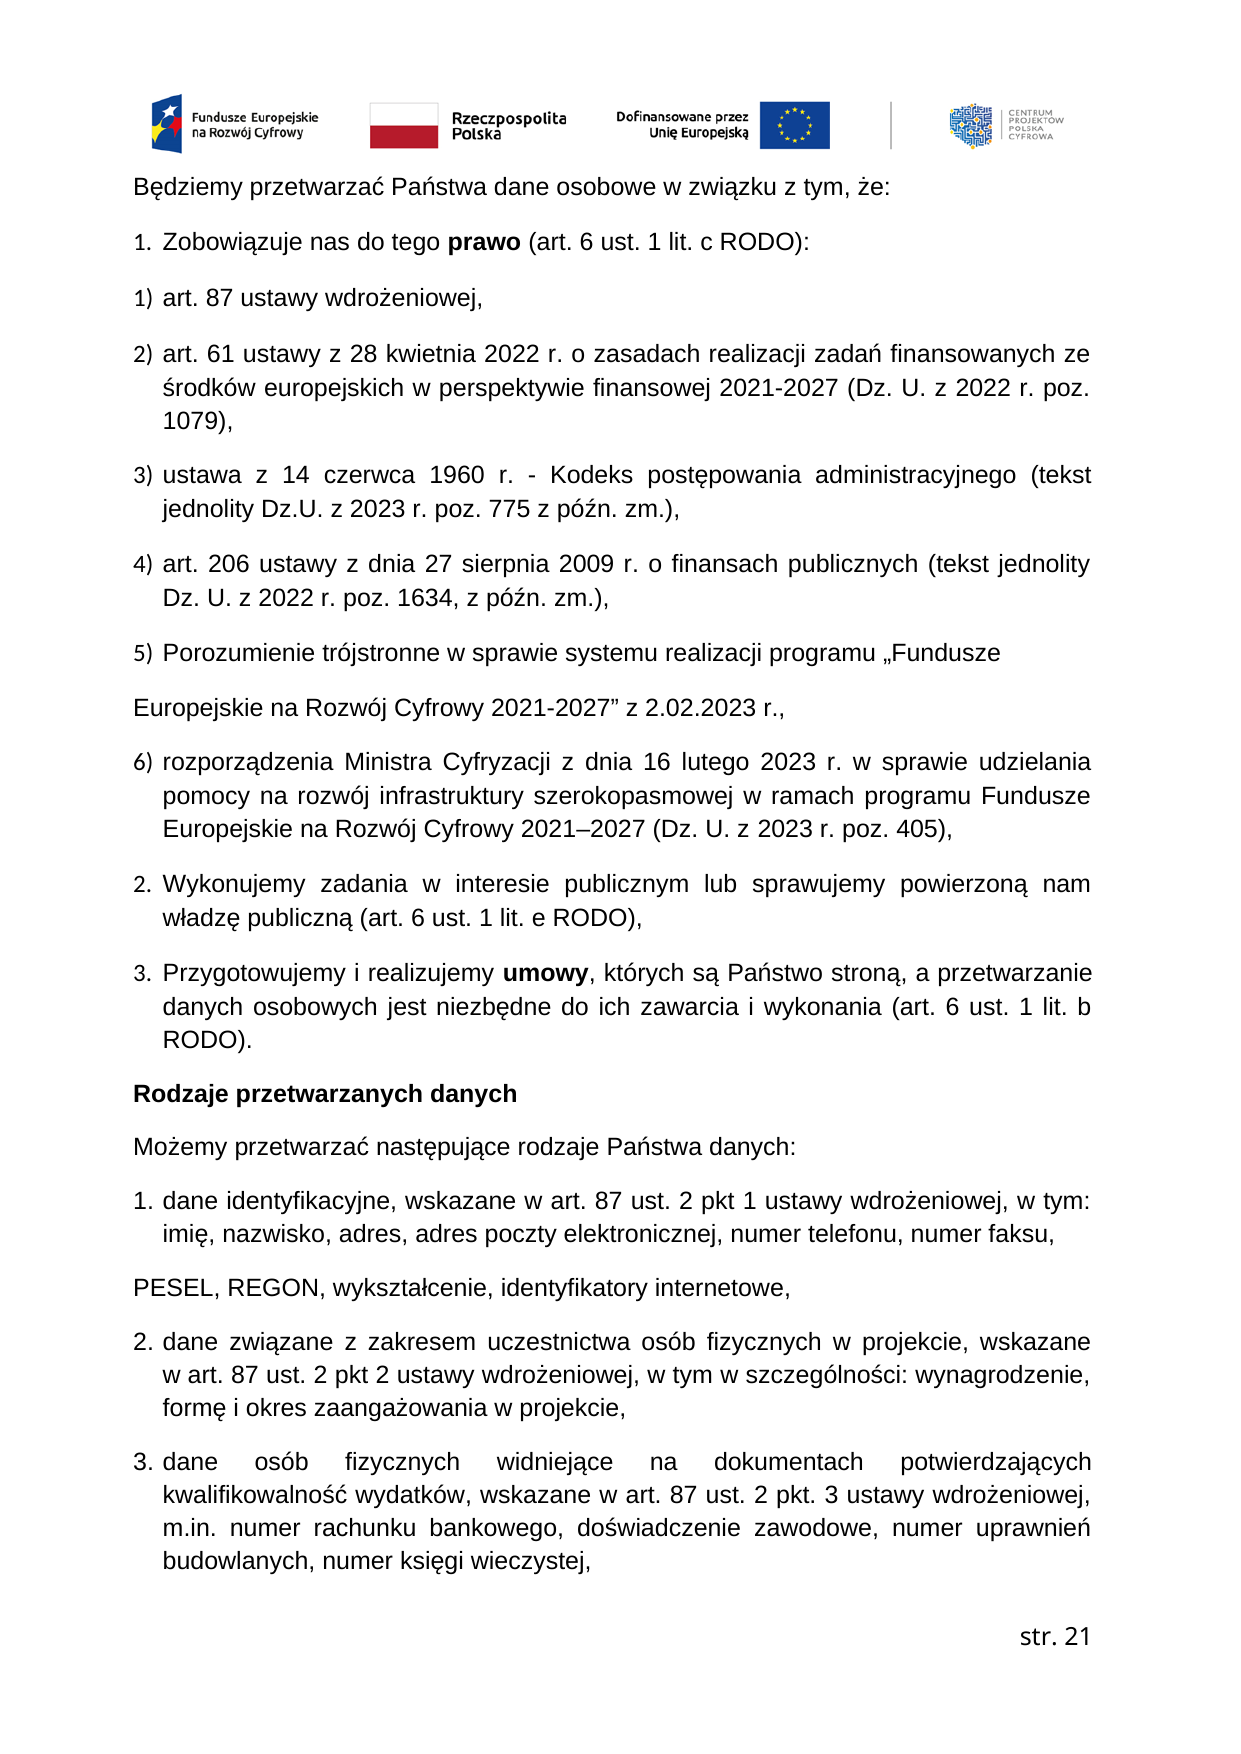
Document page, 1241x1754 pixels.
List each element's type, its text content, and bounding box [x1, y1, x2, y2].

list Wykonujemy zadania w interesie publicznym lub sprawujemy powierzoną nam władzę publiczną (art. 6 ust. 1 lit. e RODO), [133, 868, 1093, 932]
text Będziemy przetwarzać Państwa dane osobowe w związku z tym, że: [133, 173, 1093, 201]
text Rodzaje przetwarzanych danych [133, 1078, 1093, 1107]
list art. 206 ustawy z dnia 27 sierpnia 2009 r. o finansach publicznych (tekst jednolity Dz. U. z 2022 r. poz. 1634, z późn. zm.), [133, 548, 1093, 612]
list Przygotowujemy i realizujemy umowy, których są Państwo stroną, a przetwarzanie danych osobowych jest niezbędne do ich zawarcia i wykonania (art. 6 ust. 1 lit. b RODO). [133, 957, 1093, 1053]
text Możemy przetwarzać następujące rodzaje Państwa danych: [133, 1132, 1093, 1161]
list dane osób fizycznych widniejące na dokumentach potwierdzających kwalifikowalność wydatków, wskazane w art. 87 ust. 2 pkt. 3 ustawy wdrożeniowej, m.in. numer rachunku bankowego, doświadczenie zawodowe, numer uprawnień budowlanych, numer księgi wieczystej, [133, 1447, 1093, 1575]
list Zobowiązuje nas do tego prawo (art. 6 ust. 1 lit. c RODO): [133, 226, 1093, 257]
list Porozumienie trójstronne w sprawie systemu realizacji programu „Fundusze [133, 637, 1093, 667]
list dane związane z zakresem uczestnictwa osób fizycznych w projekcie, wskazane w art. 87 ust. 2 pkt 2 ustawy wdrożeniowej, w tym w szczególności: wynagrodzenie, formę i okres zaangażowania w projekcie, [133, 1327, 1093, 1422]
list art. 61 ustawy z 28 kwietnia 2022 r. o zasadach realizacji zadań finansowanych ze środków europejskich w perspektywie finansowej 2021-2027 (Dz. U. z 2022 r. poz. 1079), [133, 338, 1093, 434]
list rozporządzenia Ministra Cyfryzacji z dnia 16 lutego 2023 r. w sprawie udzielania pomocy na rozwój infrastruktury szerokopasmowej w ramach programu Fundusze Europejskie na Rozwój Cyfrowy 2021–2027 (Dz. U. z 2023 r. poz. 405), [133, 747, 1093, 843]
list ustawa z 14 czerwca 1960 r. - Kodeks postępowania administracyjnego (tekst jednolity Dz.U. z 2023 r. poz. 775 z późn. zm.), [133, 459, 1093, 523]
list dane identyfikacyjne, wskazane w art. 87 ust. 2 pkt 1 ustawy wdrożeniowej, w tym: imię, nazwisko, adres, adres poczty elektronicznej, numer telefonu, numer faksu, [133, 1186, 1093, 1248]
text Europejskie na Rozwój Cyfrowy 2021-2027” z 2.02.2023 r., [133, 693, 1093, 721]
picture [132, 73, 1093, 173]
text PESEL, REGON, wykształcenie, identyfikatory internetowe, [133, 1273, 1093, 1302]
list art. 87 ustawy wdrożeniowej, [133, 282, 1093, 313]
